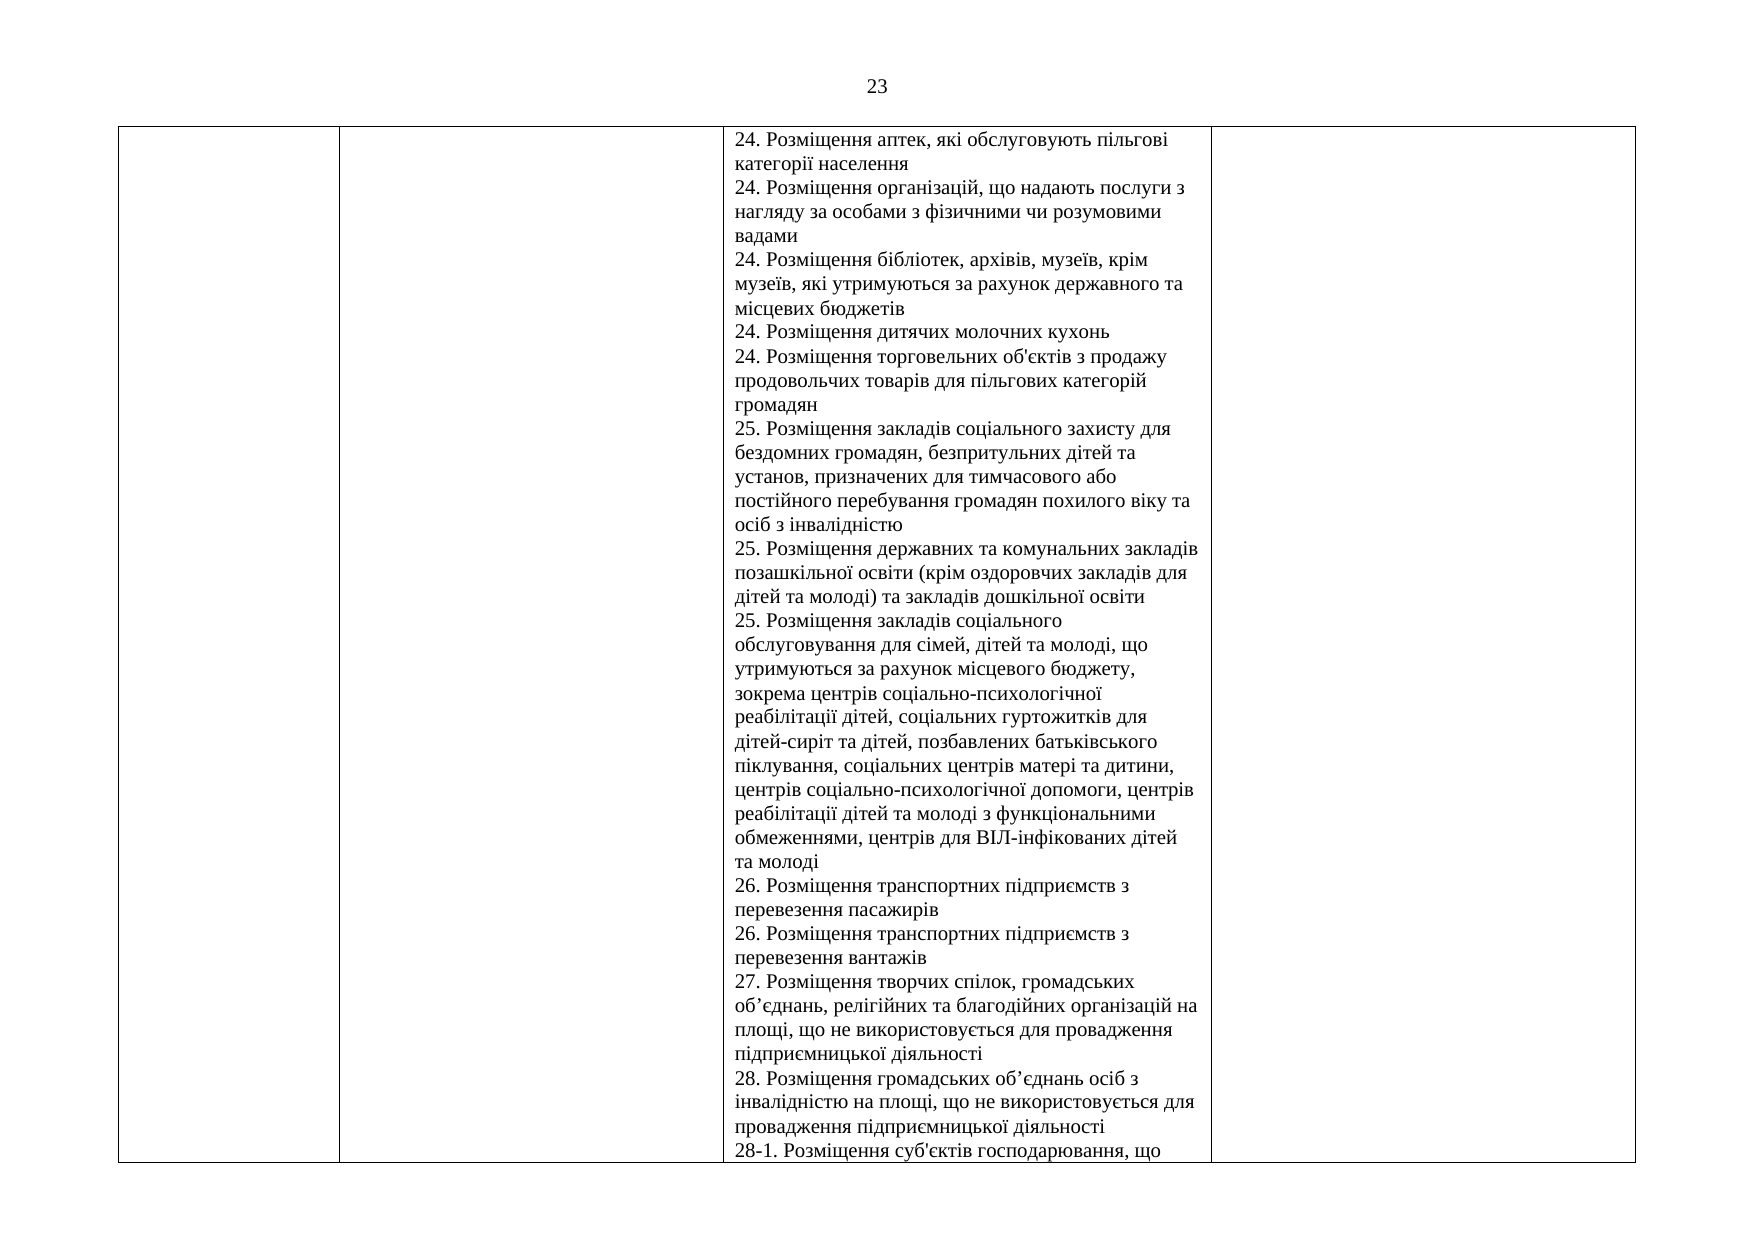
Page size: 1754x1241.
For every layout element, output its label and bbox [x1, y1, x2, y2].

table_cell [1212, 127, 1635, 1162]
table_cell [724, 127, 1211, 1162]
table_cell [119, 127, 339, 1162]
table_cell [340, 127, 723, 1162]
